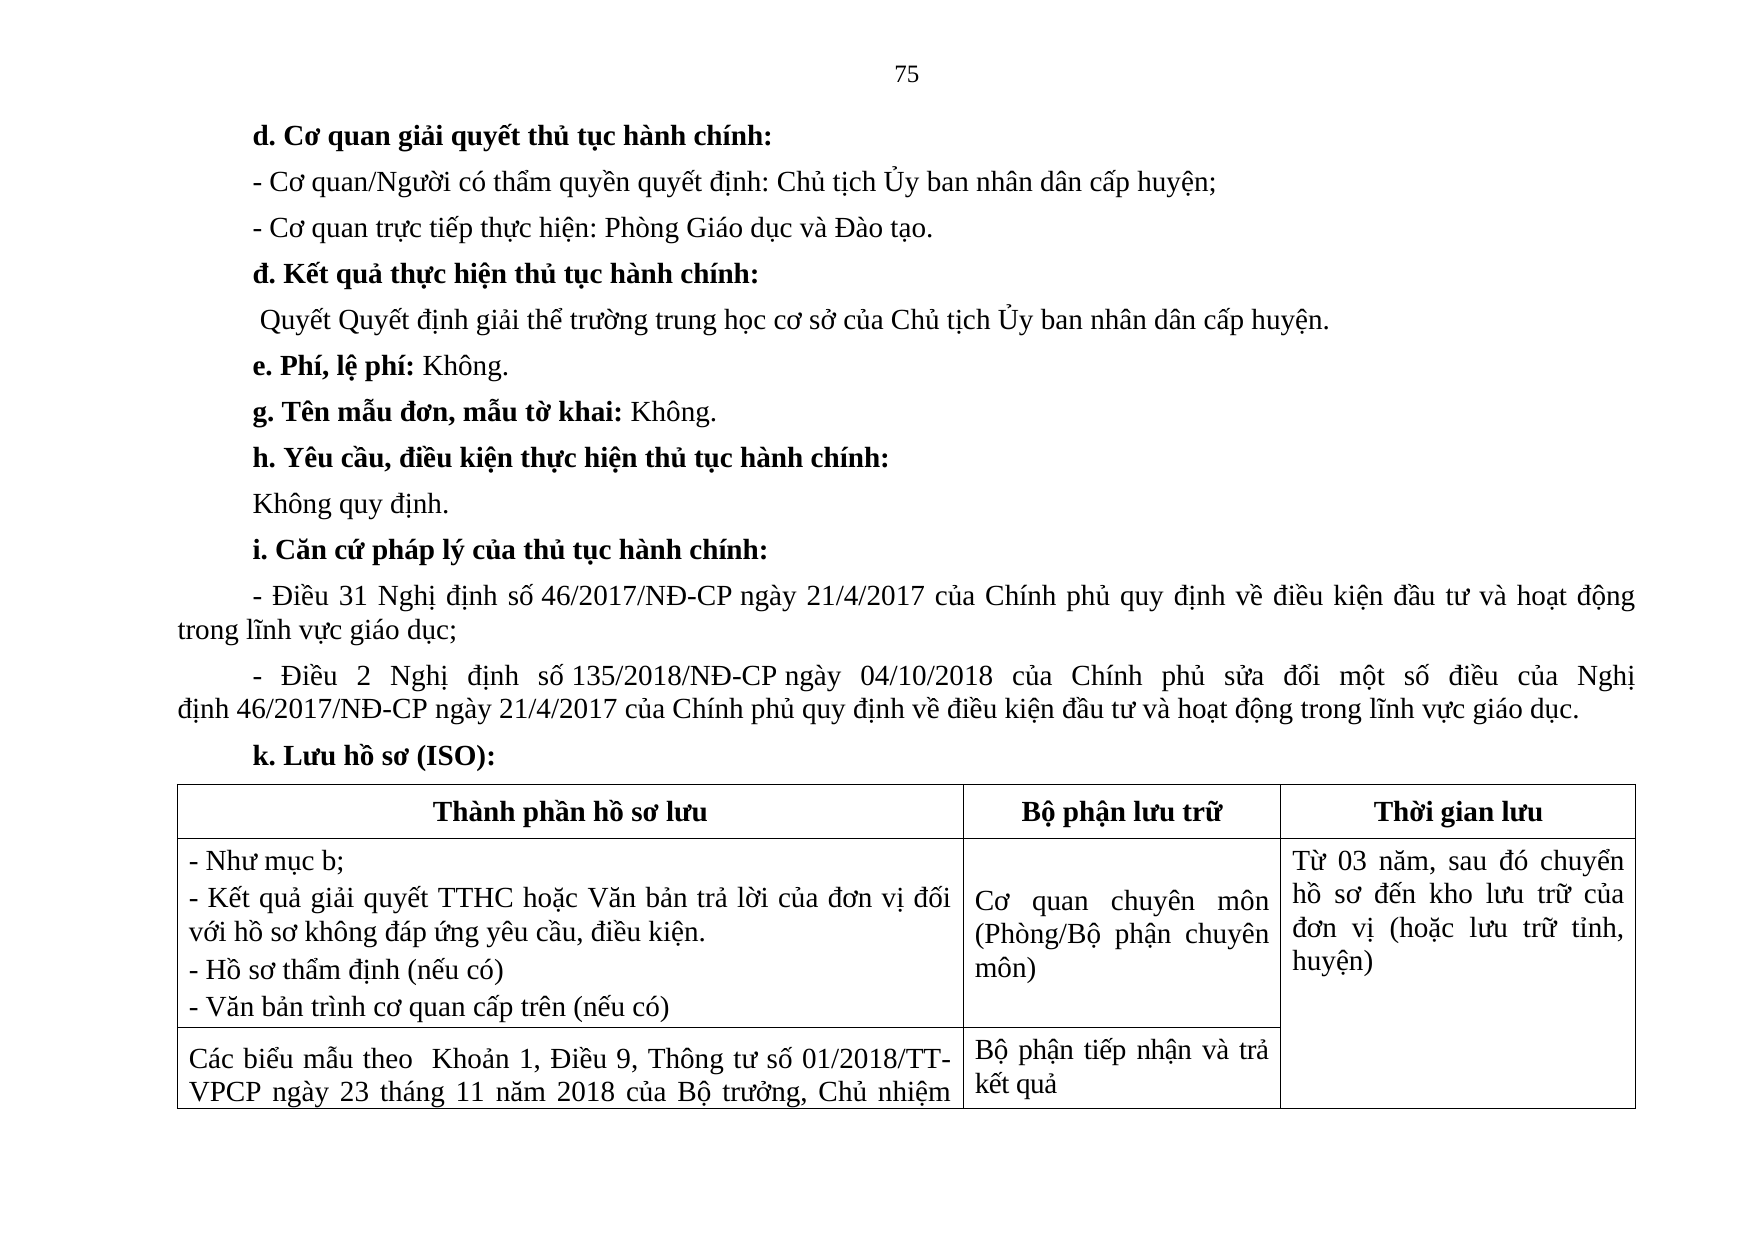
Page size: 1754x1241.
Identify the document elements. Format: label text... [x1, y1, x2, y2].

text g. Tên mẫu đơn, mẫu tờ khai: Không. [177, 394, 1636, 428]
text đ. Kết quả thực hiện thủ tục hành chính: [177, 256, 1636, 290]
text - Cơ quan trực tiếp thực hiện: Phòng Giáo dục và Đào tạo. [177, 210, 1636, 244]
text k. Lưu hồ sơ (ISO): [177, 738, 1636, 771]
table_cell Từ 03 năm, sau đó chuyển hồ sơ đến kho lưu trữ của đơn vị (hoặc lưu trữ tỉnh, huyện) [1281, 839, 1635, 1108]
table_cell Cơ quan chuyên môn (Phòng/Bộ phận chuyên môn) [964, 839, 1280, 1027]
text - Điều 2 Nghị định số 135/2018/NĐ-CP ngày 04/10/2018 của Chính phủ sửa đổi một số điều của Nghị định 46/2017/NĐ-CP ngày 21/4/2017 của Chính phủ quy định về điều kiện đầu tư và hoạt động trong lĩnh vực giáo dục. [177, 658, 1636, 725]
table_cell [964, 1028, 1280, 1108]
text Quyết Quyết định giải thể trường trung học cơ sở của Chủ tịch Ủy ban nhân dân cấp huyện. [177, 302, 1636, 336]
text d. Cơ quan giải quyết thủ tục hành chính: [177, 118, 1636, 152]
text h. Yêu cầu, điều kiện thực hiện thủ tục hành chính: [177, 440, 1636, 474]
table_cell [178, 1028, 963, 1108]
text e. Phí, lệ phí: Không. [177, 348, 1636, 382]
table_header Thời gian lưu [1281, 785, 1635, 838]
text Không quy định. [177, 486, 1636, 520]
text - Cơ quan/Người có thẩm quyền quyết định: Chủ tịch Ủy ban nhân dân cấp huyện; [177, 164, 1636, 198]
table_header Thành phần hồ sơ lưu [178, 785, 963, 838]
table_header Bộ phận lưu trữ [964, 785, 1280, 838]
text i. Căn cứ pháp lý của thủ tục hành chính: [177, 532, 1636, 566]
table_cell - Như mục b; - Kết quả giải quyết TTHC hoặc Văn bản trả lời của đơn vị đối với hồ sơ không đáp ứng yêu cầu, điều kiện. - Hồ sơ thẩm định (nếu có) - Văn bản trình cơ quan cấp trên (nếu có) [178, 839, 963, 1027]
text - Điều 31 Nghị định số 46/2017/NĐ-CP ngày 21/4/2017 của Chính phủ quy định về điều kiện đầu tư và hoạt động trong lĩnh vực giáo dục; [177, 578, 1636, 646]
